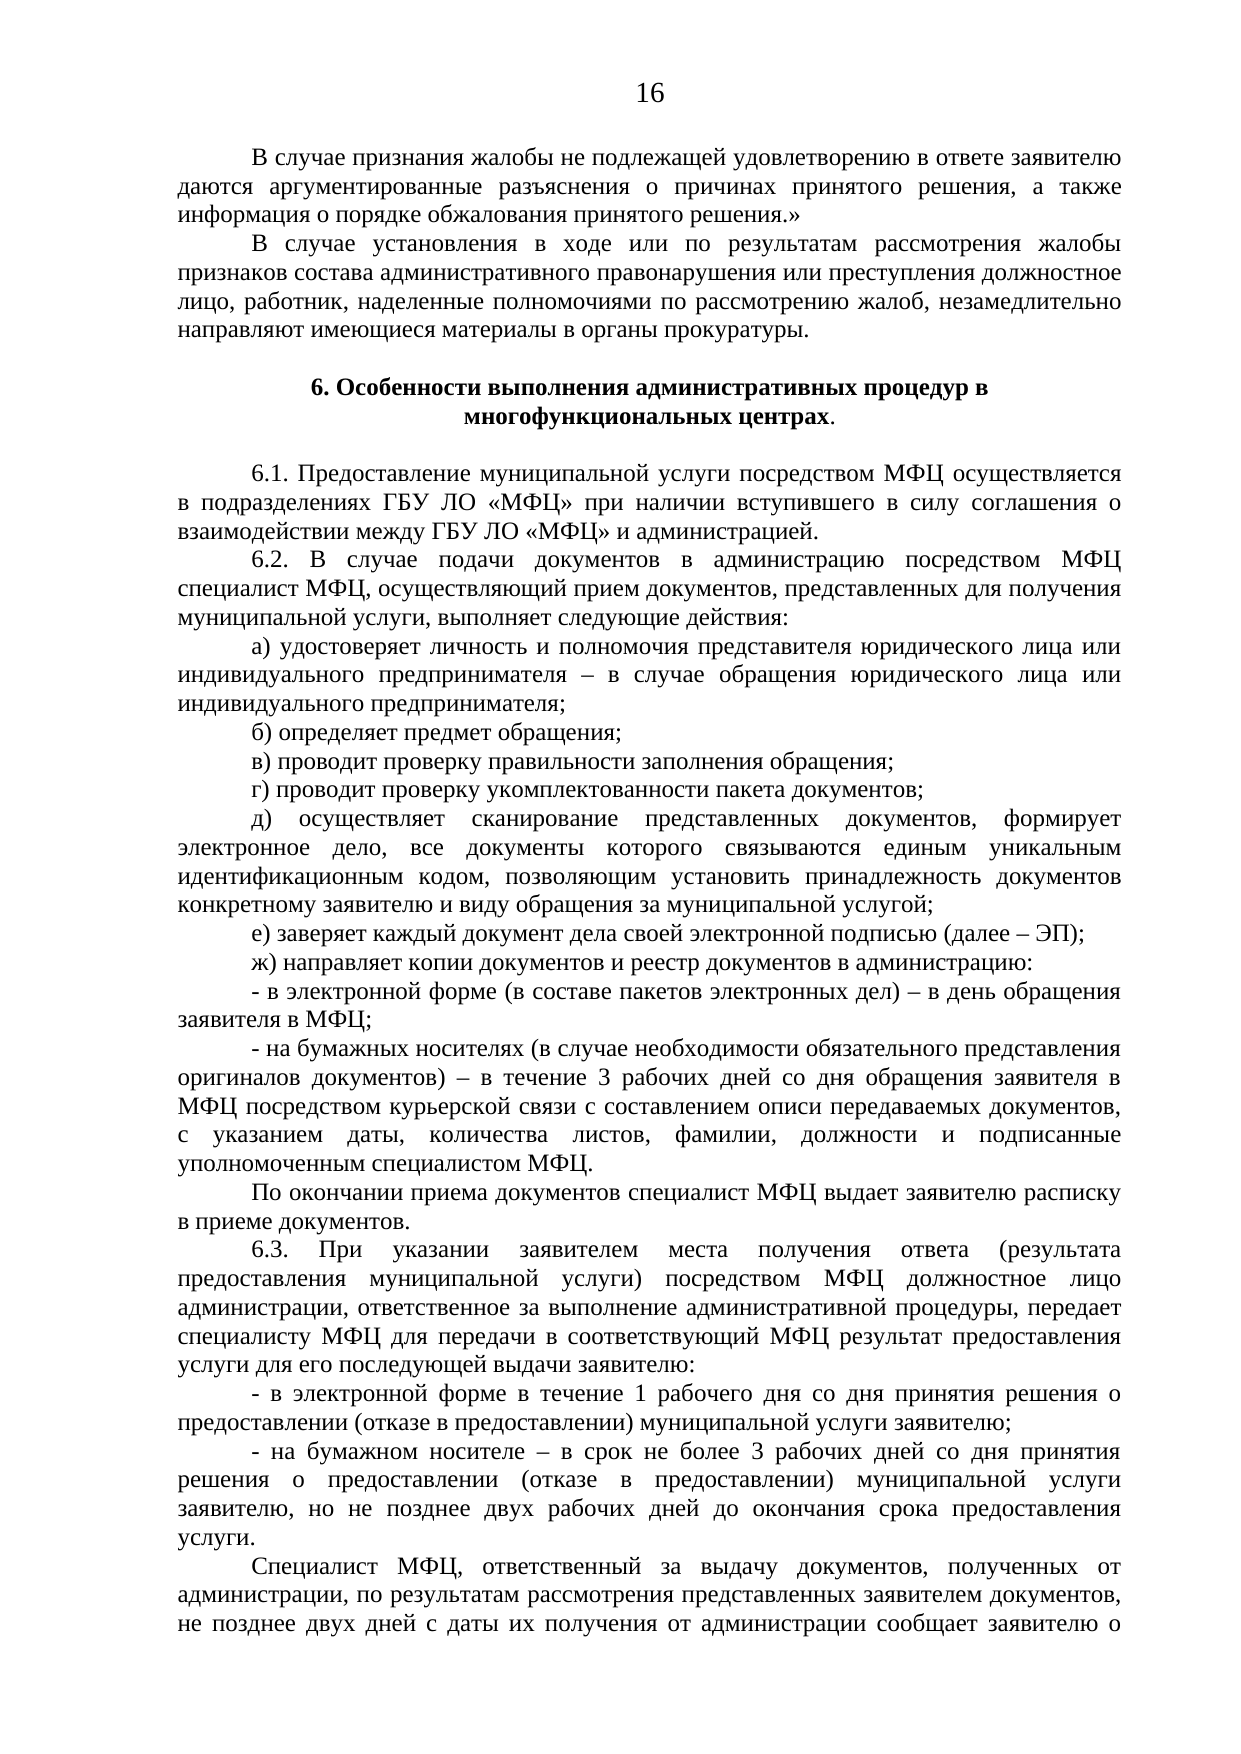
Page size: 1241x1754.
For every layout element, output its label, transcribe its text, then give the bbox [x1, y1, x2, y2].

text д) осуществляет сканирование представленных документов, формирует электронное дело, все документы которого связываются единым уникальным идентификационным кодом, позволяющим установить принадлежность документов конкретному заявителю и виду обращения за муниципальной услугой; [177, 803, 1122, 918]
text - на бумажных носителях (в случае необходимости обязательного представления оригиналов документов) – в течение 3 рабочих дней со дня обращения заявителя в МФЦ посредством курьерской связи с составлением описи передаваемых документов, с указанием даты, количества листов, фамилии, должности и подписанные уполномоченным специалистом МФЦ. [177, 1033, 1122, 1177]
text В случае установления в ходе или по результатам рассмотрения жалобы признаков состава административного правонарушения или преступления должностное лицо, работник, наделенные полномочиями по рассмотрению жалоб, незамедлительно направляют имеющиеся материалы в органы прокуратуры. [177, 228, 1122, 343]
text б) определяет предмет обращения; [177, 717, 1122, 746]
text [177, 1551, 1122, 1637]
text 6.1. Предоставление муниципальной услуги посредством МФЦ осуществляется в подразделениях ГБУ ЛО «МФЦ» при наличии вступившего в силу соглашения о взаимодействии между ГБУ ЛО «МФЦ» и администрацией. [177, 458, 1122, 544]
text г) проводит проверку укомплектованности пакета документов; [177, 774, 1122, 803]
text в) проводит проверку правильности заполнения обращения; [177, 746, 1122, 774]
text 6.2. В случае подачи документов в администрацию посредством МФЦ специалист МФЦ, осуществляющий прием документов, представленных для получения муниципальной услуги, выполняет следующие действия: [177, 544, 1122, 631]
text 6. Особенности выполнения административных процедур в многофункциональных центрах. [177, 372, 1122, 429]
text - в электронной форме в течение 1 рабочего дня со дня принятия решения о предоставлении (отказе в предоставлении) муниципальной услуги заявителю; [177, 1378, 1122, 1436]
text а) удостоверяет личность и полномочия представителя юридического лица или индивидуального предпринимателя – в случае обращения юридического лица или индивидуального предпринимателя; [177, 631, 1122, 717]
text е) заверяет каждый документ дела своей электронной подписью (далее – ЭП); [177, 918, 1122, 947]
text - на бумажном носителе – в срок не более 3 рабочих дней со дня принятия решения о предоставлении (отказе в предоставлении) муниципальной услуги заявителю, но не позднее двух рабочих дней до окончания срока предоставления услуги. [177, 1436, 1122, 1551]
text 6.3. При указании заявителем места получения ответа (результата предоставления муниципальной услуги) посредством МФЦ должностное лицо администрации, ответственное за выполнение административной процедуры, передает специалисту МФЦ для передачи в соответствующий МФЦ результат предоставления услуги для его последующей выдачи заявителю: [177, 1234, 1122, 1378]
text - в электронной форме (в составе пакетов электронных дел) – в день обращения заявителя в МФЦ; [177, 976, 1122, 1033]
text В случае признания жалобы не подлежащей удовлетворению в ответе заявителю даются аргументированные разъяснения о причинах принятого решения, а также информация о порядке обжалования принятого решения.» [177, 142, 1122, 228]
text ж) направляет копии документов и реестр документов в администрацию: [177, 947, 1122, 976]
text По окончании приема документов специалист МФЦ выдает заявителю расписку в приеме документов. [177, 1177, 1122, 1234]
